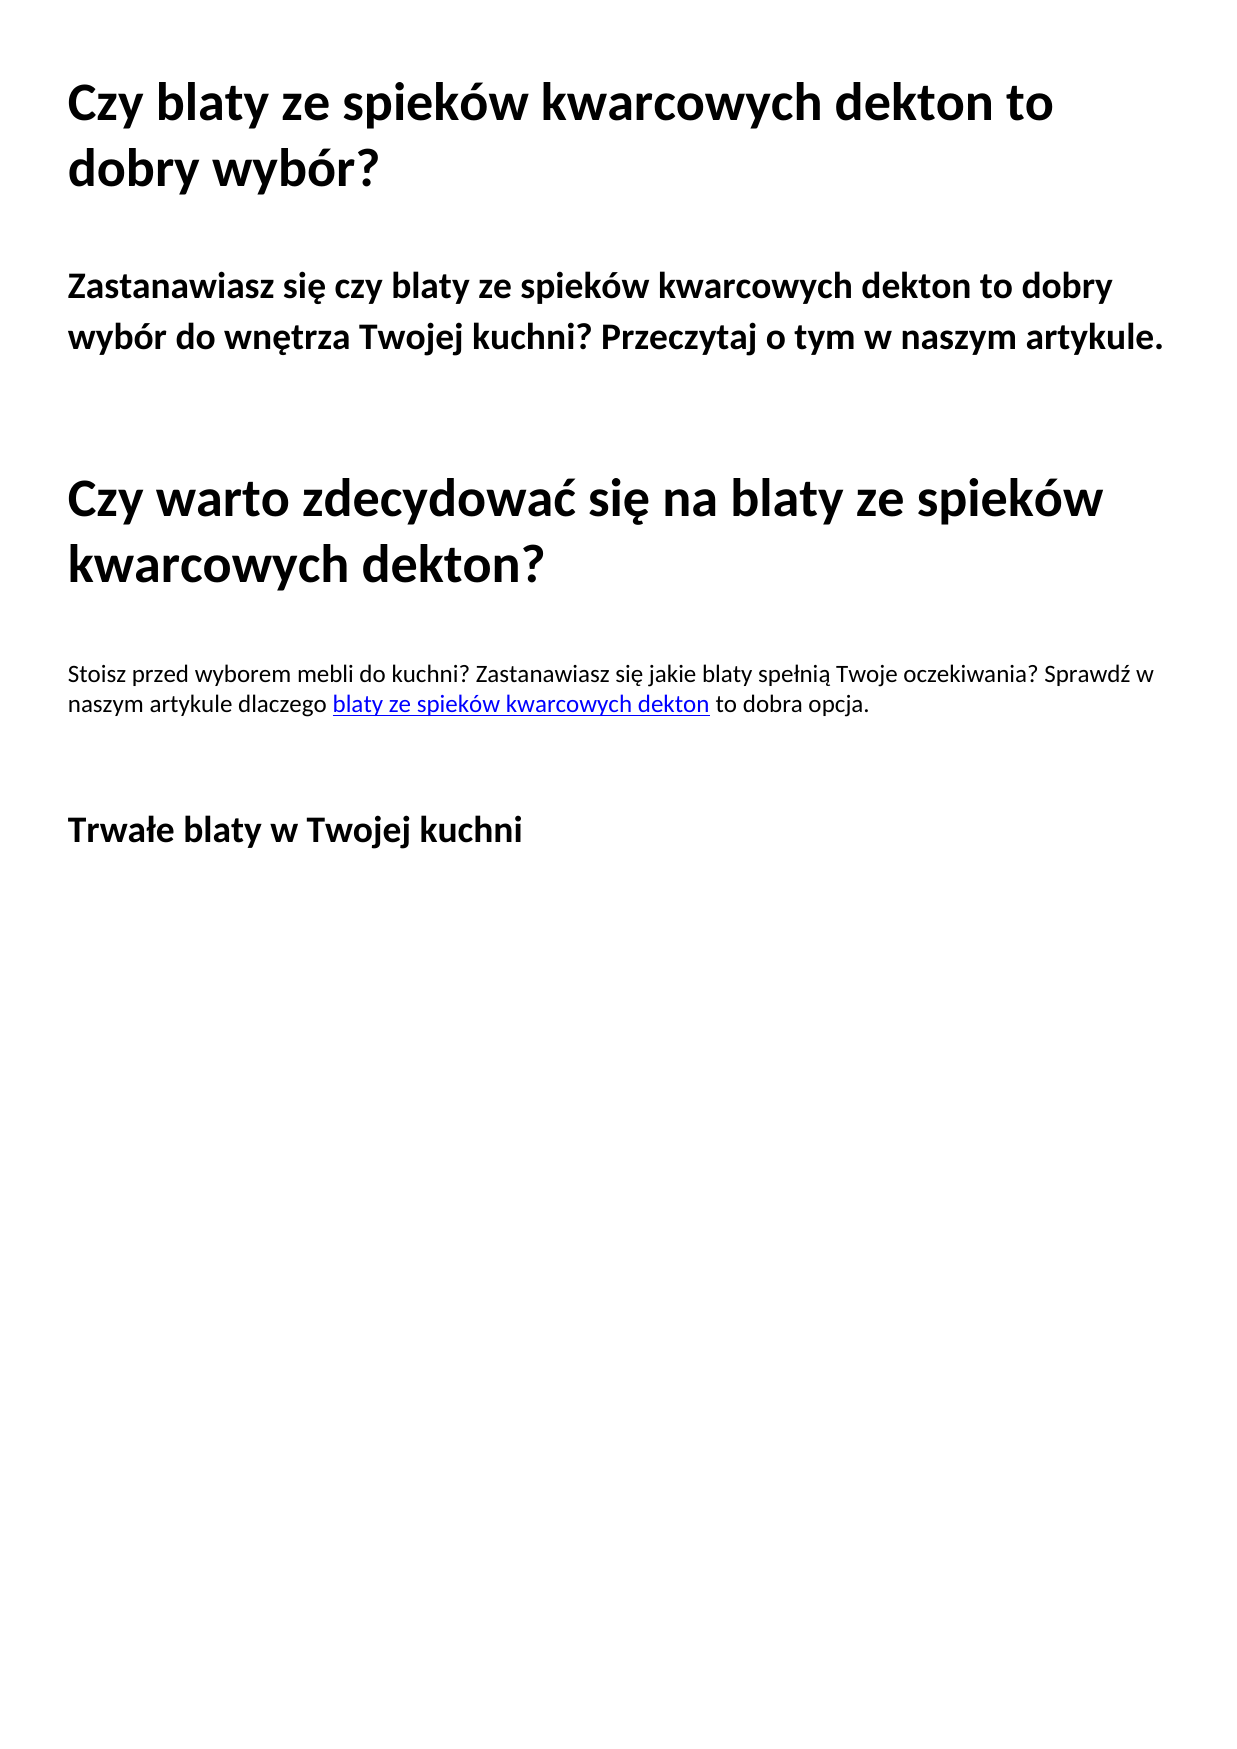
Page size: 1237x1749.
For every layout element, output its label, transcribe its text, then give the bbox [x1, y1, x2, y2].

text Stoisz przed wyborem mebli do kuchni? Zastanawiasz się jakie blaty spełnią Twoje oczekiwania? Sprawdź w naszym artykule dlaczego blaty ze spieków kwarcowych dekton to dobra opcja. [68, 658, 1169, 719]
text Czy blaty ze spieków kwarcowych dekton to dobry wybór? [68, 68, 1169, 200]
text Zastanawiasz się czy blaty ze spieków kwarcowych dekton to dobry wybór do wnętrza Twojej kuchni? Przeczytaj o tym w naszym artykule. [68, 262, 1169, 359]
text Czy warto zdecydować się na blaty ze spieków kwarcowych dekton? [68, 463, 1169, 596]
text Trwałe blaty w Twojej kuchni [68, 806, 1169, 851]
